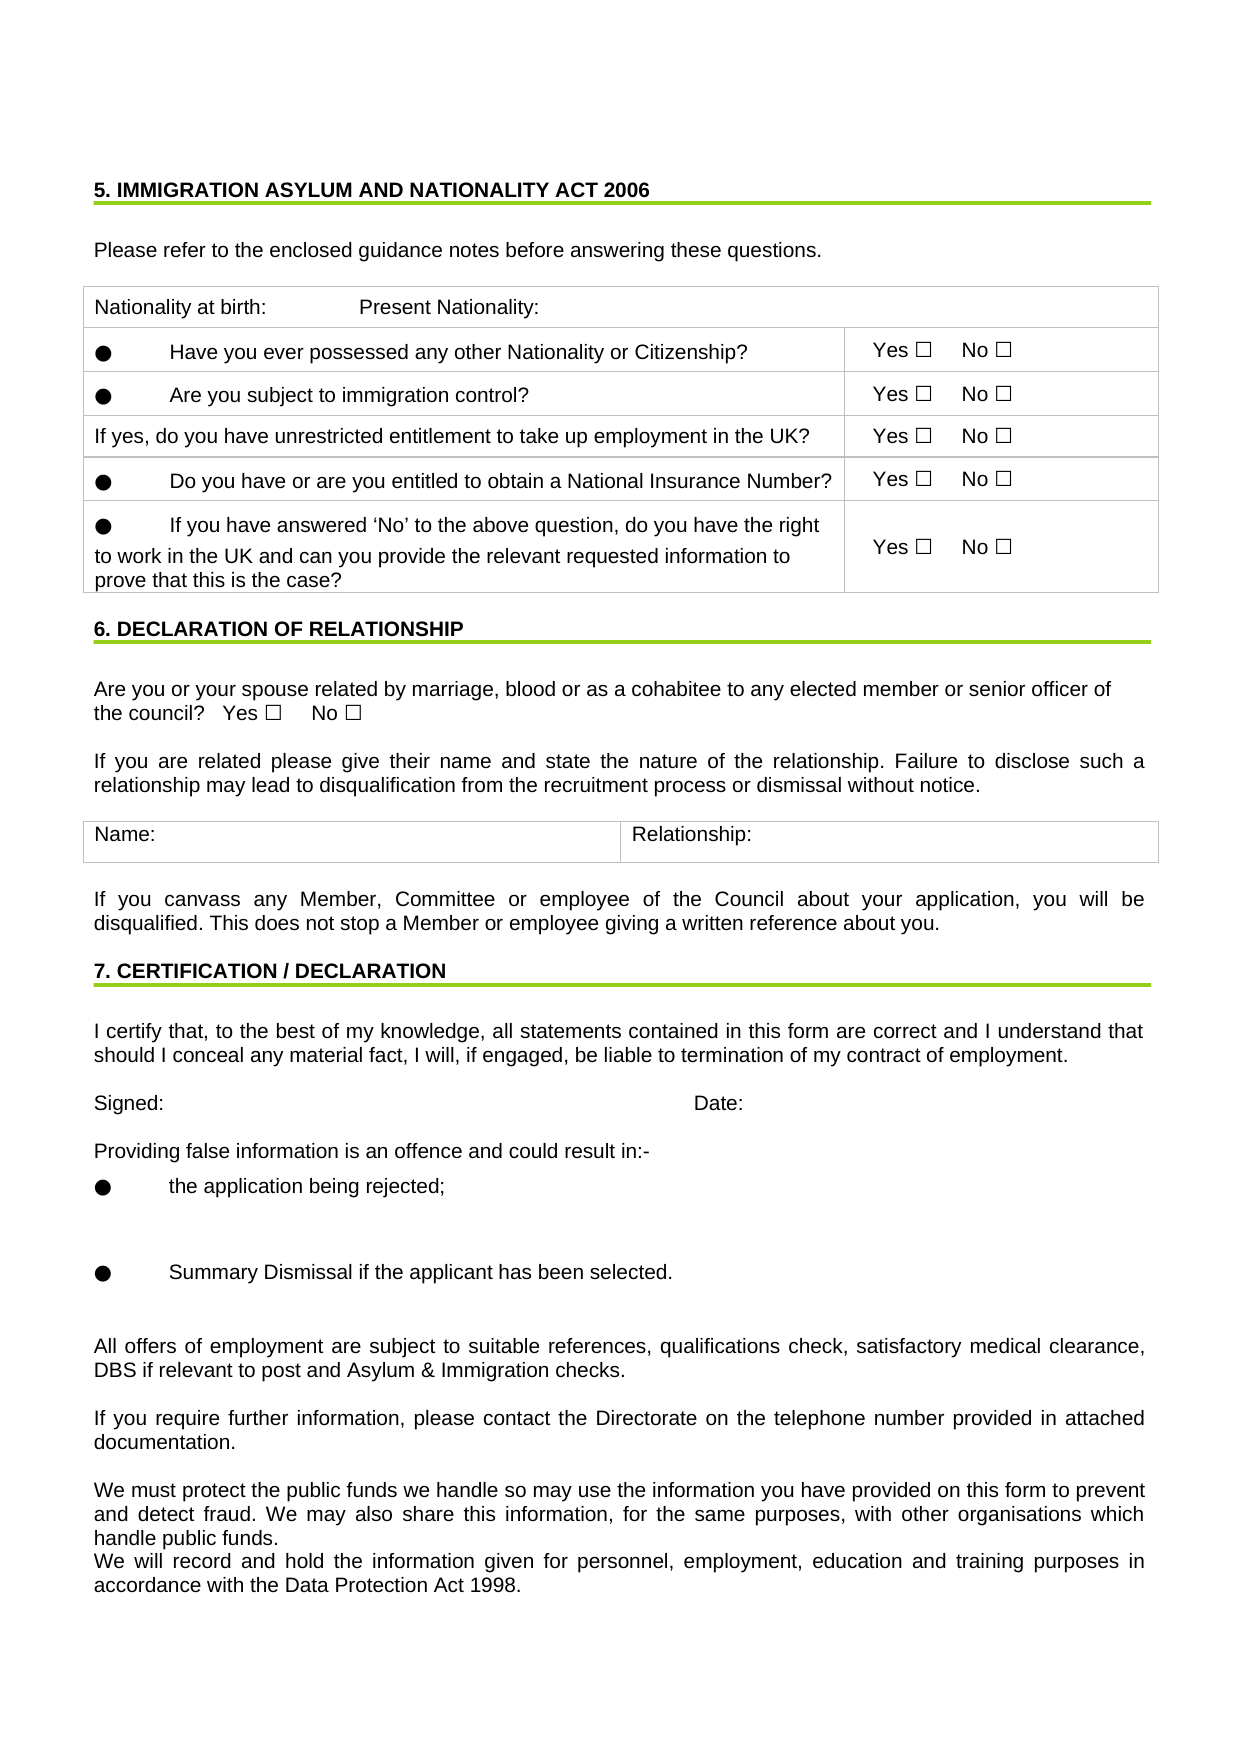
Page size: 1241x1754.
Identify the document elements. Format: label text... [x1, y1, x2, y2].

text 5. IMMIGRATION ASYLUM AND NATIONALITY ACT 2006 [93, 178, 1146, 201]
table_cell Yes ☐ No ☐ [845, 501, 1158, 592]
table_cell Yes ☐ No ☐ [845, 458, 1158, 500]
text If you canvass any Member, Committee or employee of the Council about your application, you will be disqualified. This does not stop a Member or employee giving a written reference about you. [93, 887, 1146, 935]
table_cell Do you have or are you entitled to obtain a National Insurance Number? [84, 458, 844, 500]
table_cell Are you subject to immigration control? [84, 372, 844, 415]
text If you are related please give their name and state the nature of the relationship. Failure to disclose such a relationship may lead to disqualification from the recruitment process or dismissal without notice. [93, 749, 1146, 797]
picture [93, 201, 1152, 205]
picture [93, 983, 1152, 987]
text All offers of employment are subject to suitable references, qualifications check, satisfactory medical clearance, DBS if relevant to post and Asylum & Immigration checks. [93, 1334, 1146, 1382]
table_cell If yes, do you have unrestricted entitlement to take up employment in the UK? [84, 416, 844, 456]
text Signed: Date: [93, 1091, 1146, 1115]
text 7. CERTIFICATION / DECLARATION [93, 959, 1146, 983]
list Summary Dismissal if the applicant has been selected. [93, 1248, 1146, 1291]
text 6. DECLARATION OF RELATIONSHIP [93, 617, 1146, 640]
table_header Name: [84, 822, 620, 862]
table_cell Yes ☐ No ☐ [845, 328, 1158, 371]
text Are you or your spouse related by marriage, blood or as a cohabitee to any elected member or senior officer of the council? Yes ☐ No ☐ [93, 677, 1146, 725]
text If you require further information, please contact the Directorate on the telephone number provided in attached documentation. [93, 1406, 1146, 1453]
table_cell If you have answered ‘No’ to the above question, do you have the right to work in the UK and can you provide the relevant requested information to prove that this is the case? [84, 501, 844, 592]
text We will record and hold the information given for personnel, employment, education and training purposes in accordance with the Data Protection Act 1998. [93, 1549, 1146, 1597]
table_header Nationality at birth: Present Nationality: [84, 287, 1158, 327]
list the application being rejected; [93, 1163, 1146, 1206]
text Please refer to the enclosed guidance notes before answering these questions. [93, 238, 1146, 262]
picture [93, 640, 1152, 644]
table_cell Have you ever possessed any other Nationality or Citizenship? [84, 328, 844, 371]
text Providing false information is an offence and could result in:- [93, 1139, 1146, 1163]
table_cell Yes ☐ No ☐ [845, 372, 1158, 415]
text I certify that, to the best of my knowledge, all statements contained in this form are correct and I understand that should I conceal any material fact, I will, if engaged, be liable to termination of my contract of employment. [93, 1019, 1146, 1067]
table_header Relationship: [621, 822, 1158, 862]
text We must protect the public funds we handle so may use the information you have provided on this form to prevent and detect fraud. We may also share this information, for the same purposes, with other organisations which handle public funds. [93, 1477, 1146, 1549]
table_cell Yes ☐ No ☐ [845, 416, 1158, 456]
